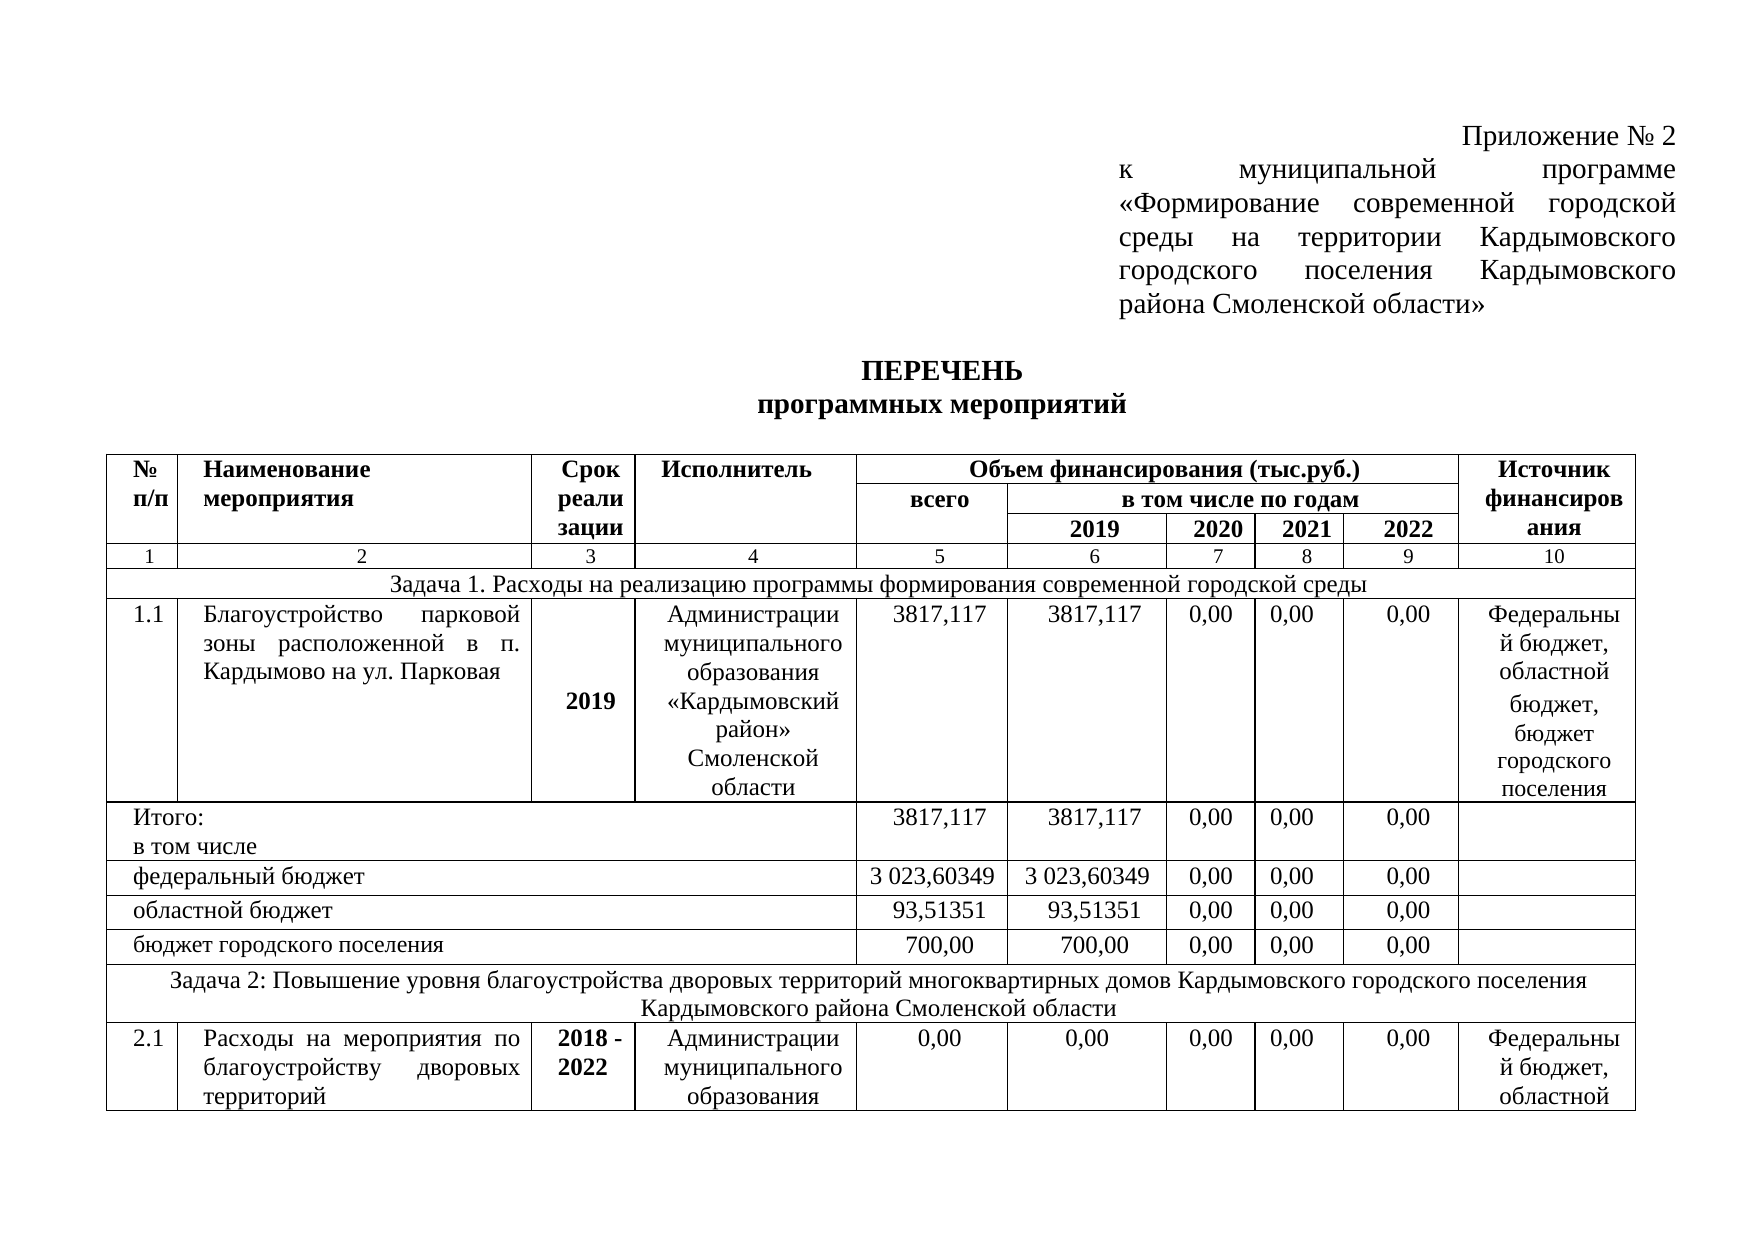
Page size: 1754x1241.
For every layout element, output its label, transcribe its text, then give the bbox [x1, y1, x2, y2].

table_cell 1.1 [107, 599, 177, 801]
table_cell 0,00 [1256, 803, 1343, 860]
table_cell 0,00 [1167, 896, 1254, 929]
table_cell 2018 -2022 [532, 1023, 634, 1109]
table_cell 0,00 [1167, 803, 1254, 860]
table_cell 3817,117 [1008, 599, 1166, 801]
table_header Объем финансирования (тыс.руб.) [857, 455, 1458, 483]
table_cell 0,00 [1167, 599, 1254, 801]
table_cell Администрации муниципального образования «Кардымовский район» Смоленской области [636, 599, 856, 801]
table_cell в том числе по годам [1008, 484, 1458, 513]
table_cell 3817,117 [857, 803, 1007, 860]
text ПЕРЕЧЕНЬ [133, 353, 1695, 386]
table_cell 2 [178, 544, 531, 568]
table_cell 0,00 [1344, 599, 1458, 801]
table_cell 3817,117 [1008, 803, 1166, 860]
table_header Приложение № 2 к муниципальной программе «Формирование современной городской среды на территории Кардымовского городского поселения Кардымовского района Смоленской области» [1093, 118, 1687, 319]
table_cell 7 [1167, 544, 1254, 568]
table_header Источник финансирования [1459, 455, 1635, 543]
table_cell 0,00 [1256, 896, 1343, 929]
table_cell [1459, 861, 1635, 894]
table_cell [178, 1023, 531, 1109]
table_cell 0,00 [1344, 930, 1458, 964]
table_cell 0,00 [1256, 861, 1343, 894]
table_cell Задача 2: Повышение уровня благоустройства дворовых территорий многоквартирных домов Кардымовского городского поселения Кардымовского района Смоленской области [107, 965, 1635, 1022]
table_cell Задача 1. Расходы на реализацию программы формирования современной городской среды [107, 569, 1635, 598]
table_cell 1 [107, 544, 177, 568]
table_cell 0,00 [1256, 599, 1343, 801]
table_cell 2019 [1008, 514, 1166, 543]
table_cell 2021 [1256, 514, 1343, 543]
table_cell 0,00 [1256, 1023, 1343, 1109]
table_cell 93,51351 [1008, 896, 1166, 929]
table_cell [1459, 930, 1635, 964]
text программных мероприятий [133, 386, 1695, 420]
table_cell 0,00 [1344, 861, 1458, 894]
table_cell всего [857, 484, 1007, 543]
table_cell 0,00 [1167, 930, 1254, 964]
table_cell 3 023,60349 [1008, 861, 1166, 894]
table_cell 5 [857, 544, 1007, 568]
table_cell 3 [532, 544, 634, 568]
table_cell 93,51351 [857, 896, 1007, 929]
table_cell федеральный бюджет [107, 861, 856, 894]
table_cell [1459, 803, 1635, 860]
table_cell 10 [1459, 544, 1635, 568]
table_cell 700,00 [857, 930, 1007, 964]
table_cell 0,00 [1344, 896, 1458, 929]
table_cell 0,00 [1167, 861, 1254, 894]
table_cell бюджет городского поселения [107, 930, 856, 964]
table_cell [636, 1023, 856, 1109]
table_cell 9 [1344, 544, 1458, 568]
table_cell 700,00 [1008, 930, 1166, 964]
table_cell 2022 [1344, 514, 1458, 543]
table_cell 0,00 [1008, 1023, 1166, 1109]
table_cell 2019 [532, 599, 634, 801]
table_header Исполнитель [636, 455, 856, 543]
table_cell Благоустройство парковой зоны расположенной в п. Кардымово на ул. Парковая [178, 599, 531, 801]
table_cell 3817,117 [857, 599, 1007, 801]
table_cell Федеральный бюджет, областной бюджет, бюджет городского поселения [1459, 599, 1635, 801]
table_cell 6 [1008, 544, 1166, 568]
table_cell 0,00 [1167, 1023, 1254, 1109]
table_cell 8 [1256, 544, 1343, 568]
table_cell 0,00 [857, 1023, 1007, 1109]
table_cell 4 [636, 544, 856, 568]
table_cell [1459, 896, 1635, 929]
table_cell 2.1 [107, 1023, 177, 1109]
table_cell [1459, 1023, 1635, 1109]
table_cell 0,00 [1344, 803, 1458, 860]
table_header № п/п [107, 455, 177, 543]
table_cell 0,00 [1344, 1023, 1458, 1109]
table_cell 0,00 [1256, 930, 1343, 964]
table_header Наименование мероприятия [178, 455, 531, 543]
table_cell 2020 [1167, 514, 1254, 543]
table_cell 3 023,60349 [857, 861, 1007, 894]
table_cell Итого: в том числе [107, 803, 856, 860]
table_header Срок реализации [532, 455, 634, 543]
table_cell областной бюджет [107, 896, 856, 929]
